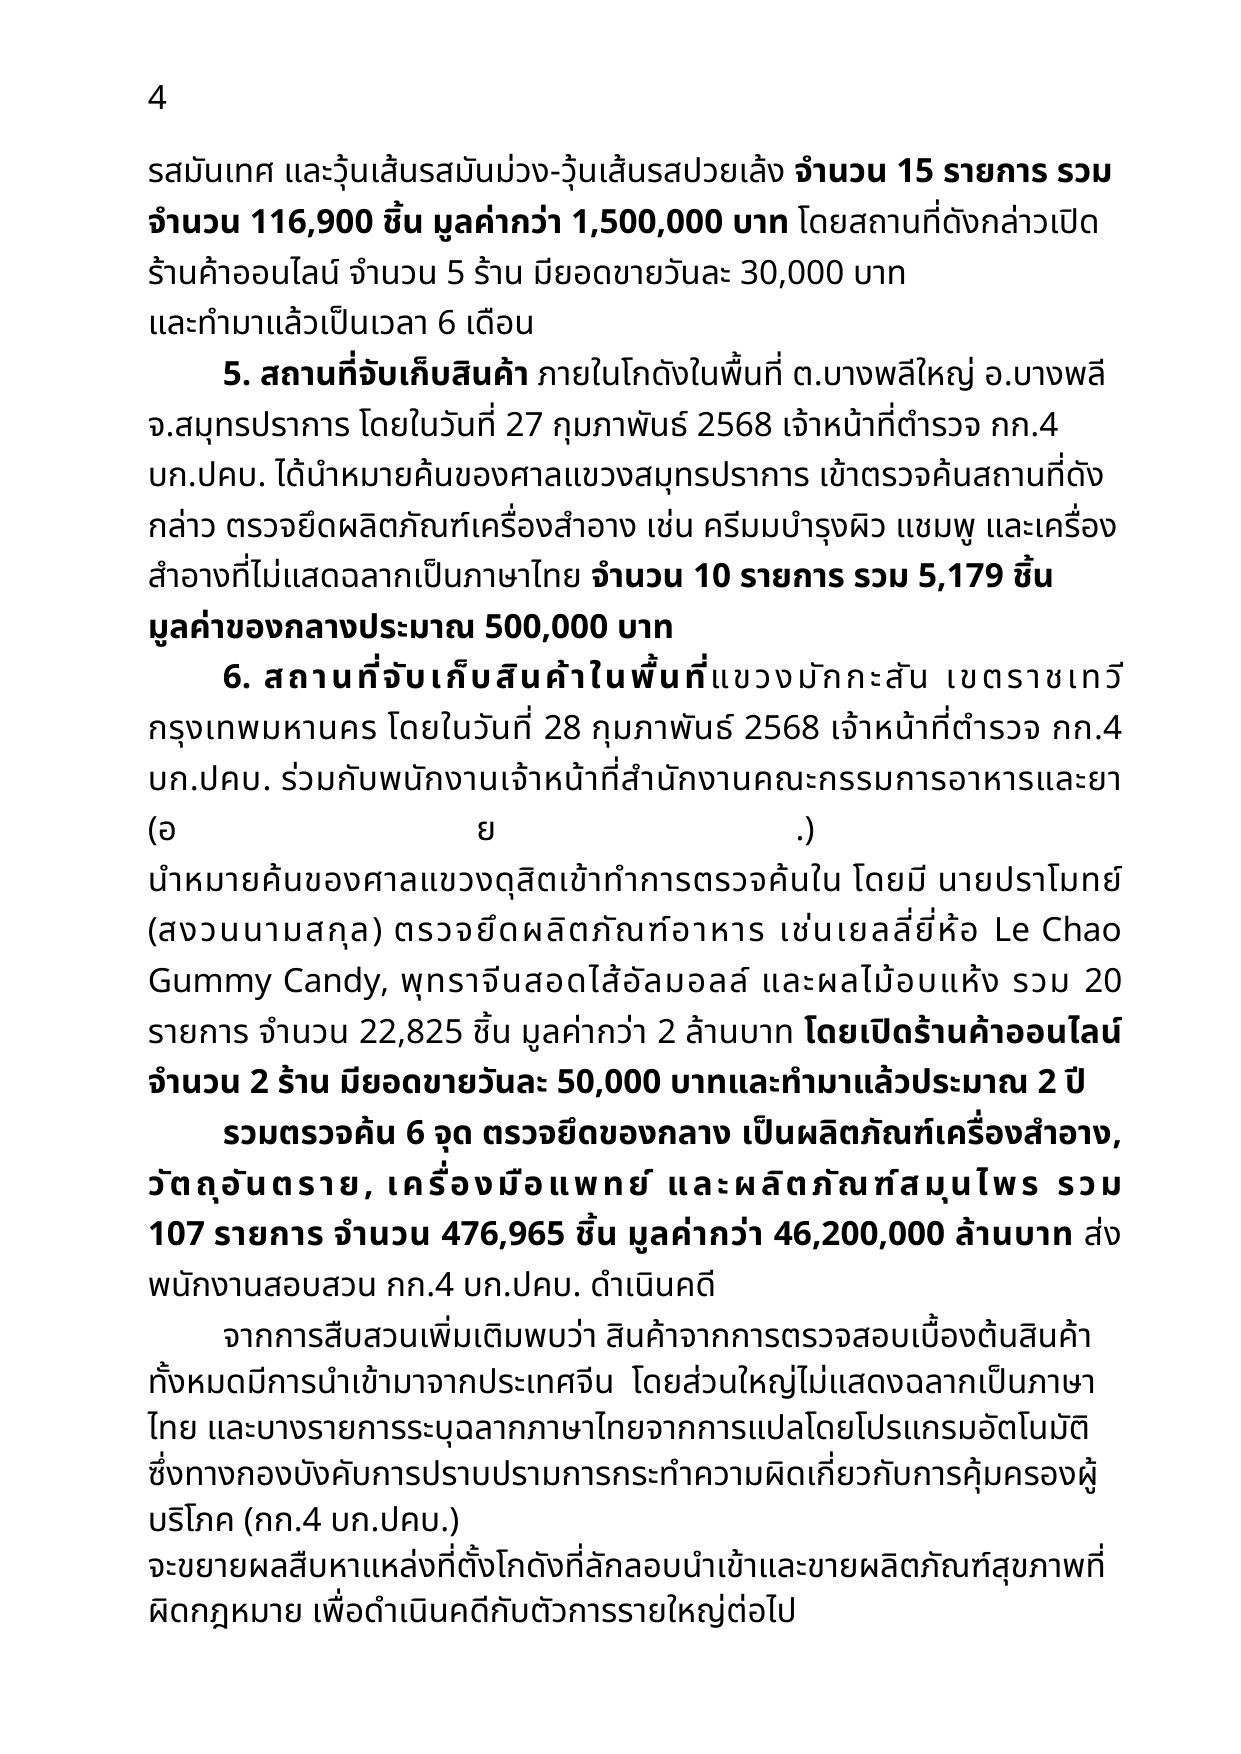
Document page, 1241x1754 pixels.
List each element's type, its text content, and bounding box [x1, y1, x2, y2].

text รวมตรวจค้น 6 จุด ตรวจยึดของกลาง เป็นผลิตภัณฑ์เครื่องสำอาง, วัตถุอันตราย, เครื่องมือแพทย์ และผลิตภัณฑ์สมุนไพร รวม 107 รายการ จำนวน 476,965 ชิ้น มูลค่ากว่า 46,200,000 ล้านบาท ส่งพนักงานสอบสวน กก.4 บก.ปคบ. ดำเนินคดี [148, 1109, 1122, 1311]
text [148, 147, 1122, 350]
text 5. สถานที่จับเก็บสินค้า ภายในโกดังในพื้นที่ ต.บางพลีใหญ่ อ.บางพลี จ.สมุทรปราการ โดยในวันที่ 27 กุมภาพันธ์ 2568 เจ้าหน้าที่ตำรวจ กก.4 บก.ปคบ. ได้นำหมายค้นของศาลแขวงสมุทรปราการ เข้าตรวจค้นสถานที่ดังกล่าว ตรวจยึดผลิตภัณฑ์เครื่องสำอาง เช่น ครีมมบำรุงผิว แชมพู และเครื่องสำอางที่ไม่แสดฉลากเป็นภาษาไทย จำนวน 10 รายการ รวม 5,179 ชิ้น มูลค่าของกลางประมาณ 500,000 บาท [148, 350, 1122, 653]
text 6. สถานที่จับเก็บสินค้าในพื้นที่แขวงมักกะสัน เขตราชเทวี กรุงเทพมหานคร โดยในวันที่ 28 กุมภาพันธ์ 2568 เจ้าหน้าที่ตำรวจ กก.4 บก.ปคบ. ร่วมกับพนักงานเจ้าหน้าที่สำนักงานคณะกรรมการอาหารและยา (อย.) นำหมายค้นของศาลแขวงดุสิตเข้าทำการตรวจค้นใน โดยมี นายปราโมทย์ (สงวนนามสกุล) ตรวจยึดผลิตภัณฑ์อาหาร เช่นเยลลี่ยี่ห้อ Le Chao Gummy Candy, พุทราจีนสอดไส้อัลมอลล์ และผลไม้อบแห้ง รวม 20 รายการ จำนวน 22,825 ชิ้น มูลค่ากว่า 2 ล้านบาท โดยเปิดร้านค้าออนไลน์จำนวน 2 ร้าน มียอดขายวันละ 50,000 บาทและทำมาแล้วประมาณ 2 ปี [148, 653, 1122, 1109]
text จากการสืบสวนเพิ่มเติมพบว่า สินค้าจากการตรวจสอบเบื้องต้นสินค้าทั้งหมดมีการนำเข้ามาจากประเทศจีน โดยส่วนใหญ่ไม่แสดงฉลากเป็นภาษาไทย และบางรายการระบุฉลากภาษาไทยจากการแปลโดยโปรแกรมอัตโนมัติ ซึ่งทางกองบังคับการปราบปรามการกระทำความผิดเกี่ยวกับการคุ้มครองผู้บริโภค (กก.4 บก.ปคบ.) จะขยายผลสืบหาแหล่งที่ตั้งโกดังที่ลักลอบนำเข้าและขายผลิตภัณฑ์สุขภาพที่ผิดกฎหมาย เพื่อดำเนินคดีกับตัวการรายใหญ่ต่อไป [148, 1311, 1122, 1632]
